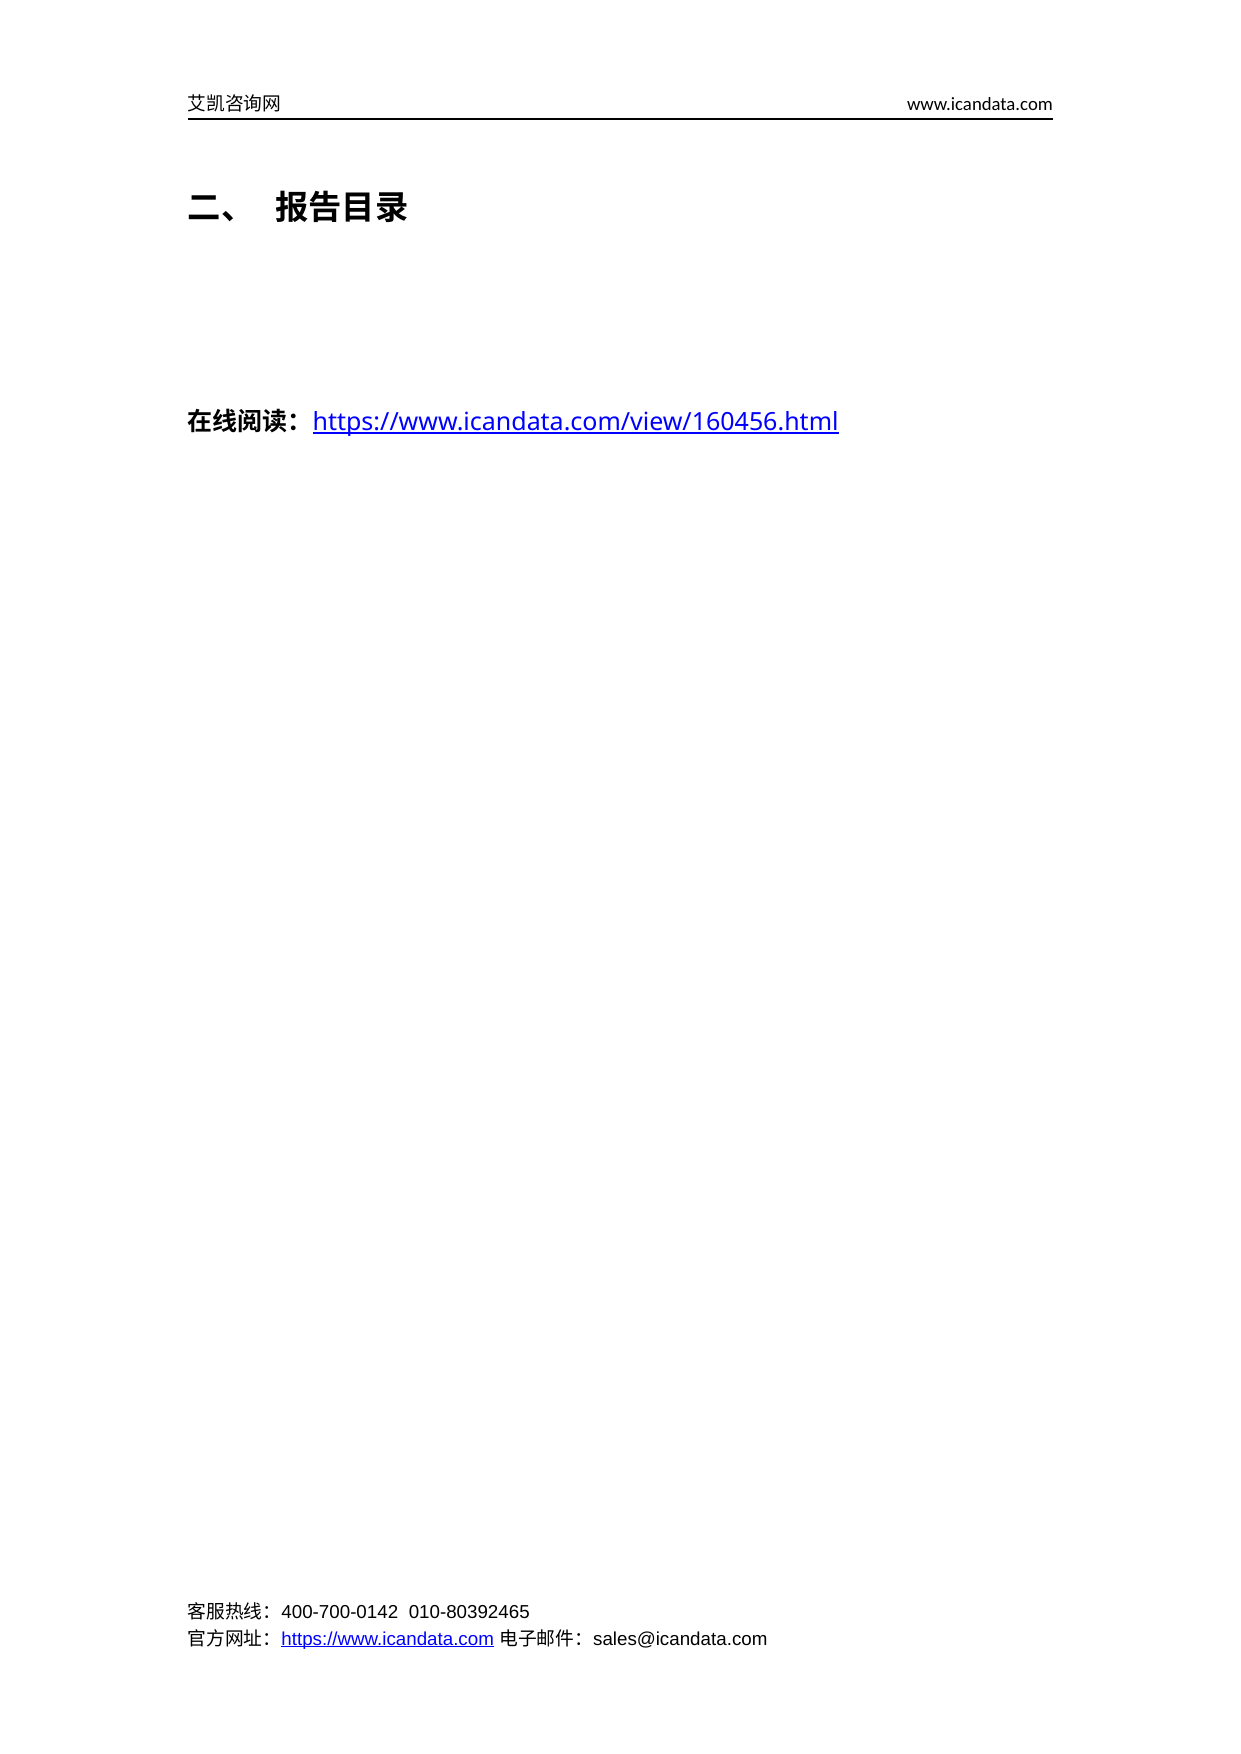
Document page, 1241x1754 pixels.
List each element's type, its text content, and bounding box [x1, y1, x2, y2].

subtitle 报告目录 [187, 172, 1053, 237]
text 在线阅读：https://www.icandata.com/view/160456.html [187, 387, 1053, 452]
